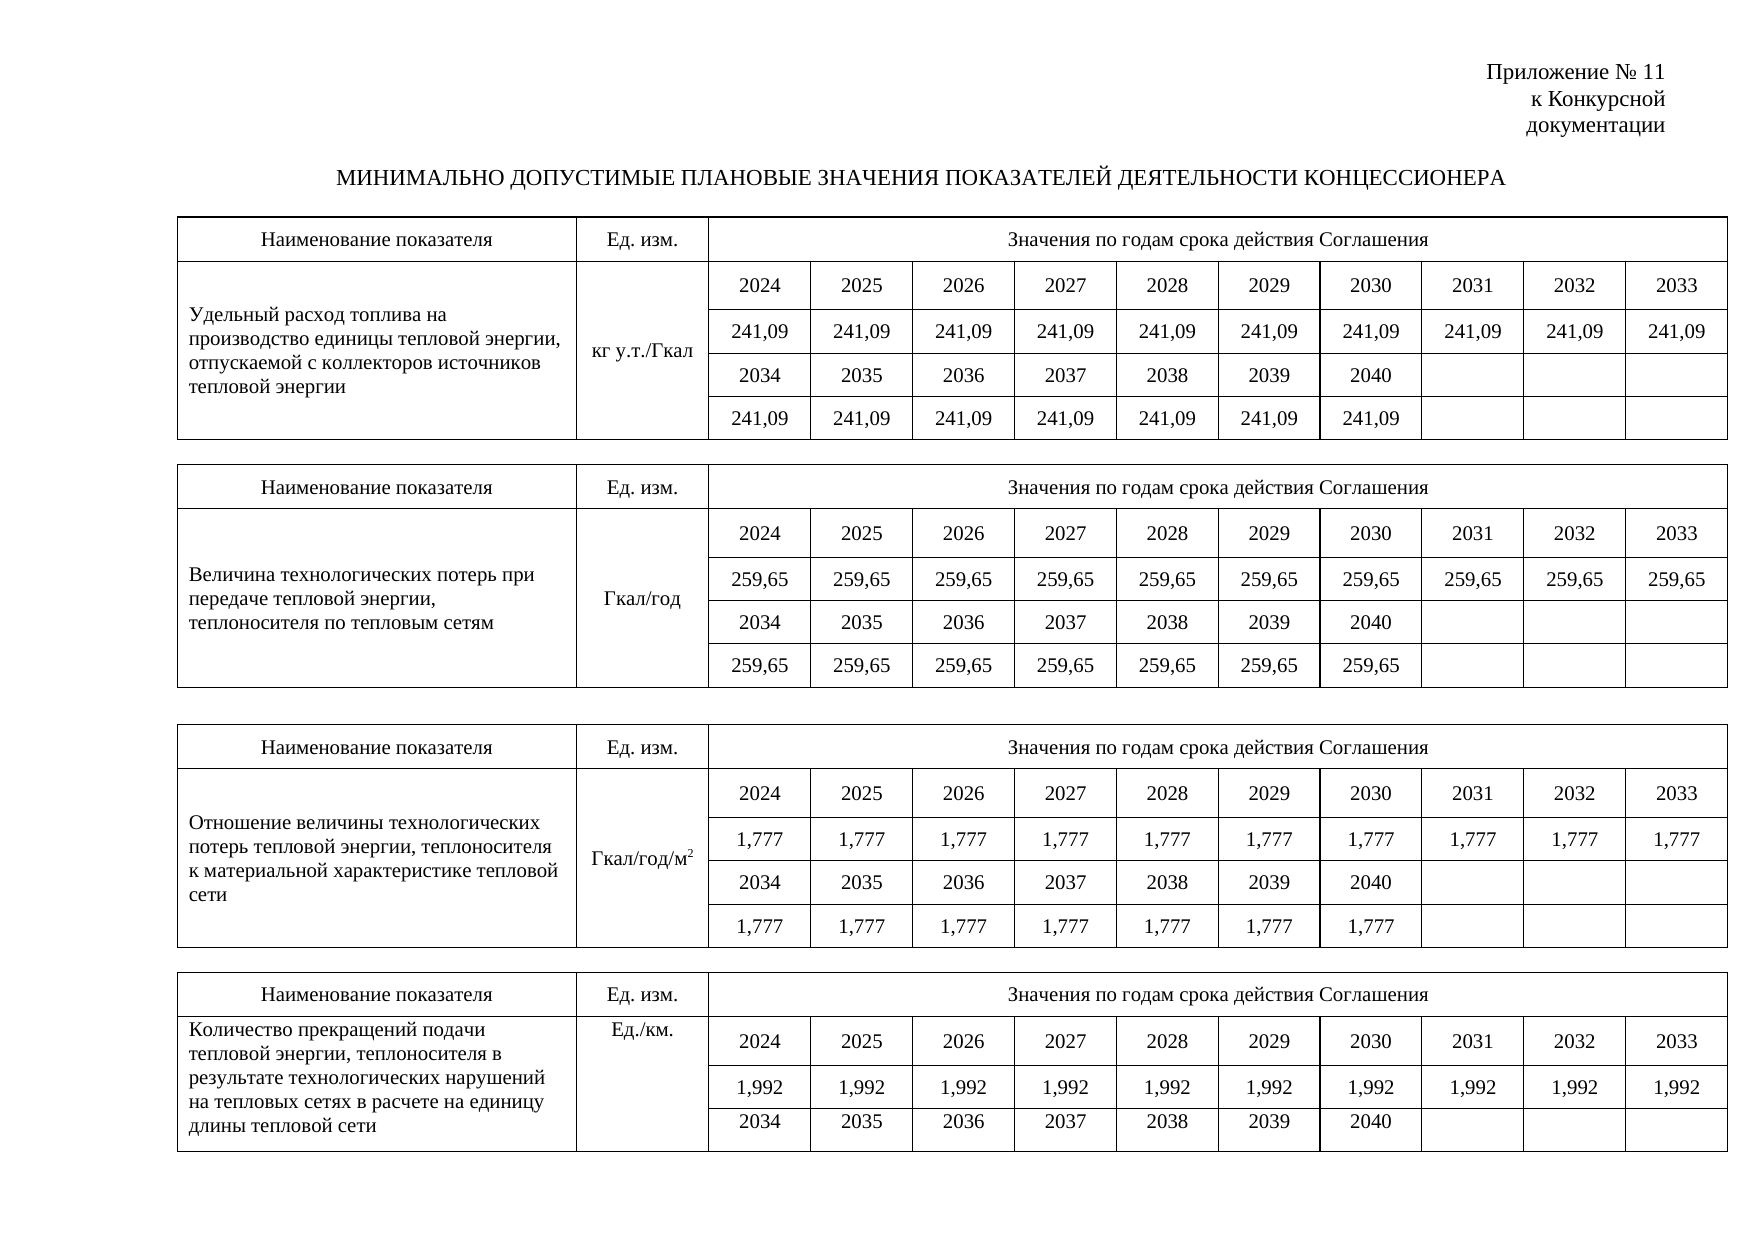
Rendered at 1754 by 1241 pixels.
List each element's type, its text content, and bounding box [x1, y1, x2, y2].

table_cell 241,09 [1015, 310, 1116, 352]
table_cell 1,777 [1219, 905, 1319, 947]
table_cell 2034 [709, 861, 810, 903]
table_cell 259,65 [1219, 644, 1319, 687]
table_cell 2028 [1117, 769, 1218, 817]
table_cell 1,777 [1219, 818, 1319, 860]
table_cell 2035 [811, 354, 912, 396]
table_cell 2036 [913, 1109, 1014, 1151]
table_cell Гкал/год [577, 509, 708, 687]
table_cell 2040 [1321, 354, 1421, 396]
table_cell 241,09 [1422, 310, 1523, 352]
table_cell 2029 [1219, 1017, 1319, 1064]
table_cell кг у.т./Гкал [577, 262, 708, 439]
text МИНИМАЛЬНО ДОПУСТИМЫЕ ПЛАНОВЫЕ ЗНАЧЕНИЯ ПОКАЗАТЕЛЕЙ ДЕЯТЕЛЬНОСТИ КОНЦЕССИОНЕРА [177, 164, 1665, 190]
table_cell 1,777 [1117, 818, 1218, 860]
table_cell 1,777 [913, 905, 1014, 947]
table_cell 2038 [1117, 1109, 1218, 1151]
table_cell 1,777 [1321, 818, 1421, 860]
table_cell 259,65 [709, 558, 810, 600]
table_header Наименование показателя [178, 973, 576, 1016]
table_header Значения по годам срока действия Соглашения [709, 218, 1727, 261]
table_cell 1,992 [1117, 1066, 1218, 1108]
table_cell 2036 [913, 861, 1014, 903]
table_cell 2039 [1219, 1109, 1319, 1151]
table_cell 2029 [1219, 262, 1319, 309]
text Приложение № 11 [1433, 58, 1665, 85]
table_cell 2024 [709, 769, 810, 817]
table_cell 2030 [1321, 262, 1421, 309]
table_cell 2026 [913, 769, 1014, 817]
table_cell 2035 [811, 1109, 912, 1151]
table_header Значения по годам срока действия Соглашения [709, 725, 1727, 768]
table_header Ед. изм. [577, 725, 708, 768]
table_header Наименование показателя [178, 725, 576, 768]
table_cell 2026 [913, 509, 1014, 557]
table_cell 2034 [709, 601, 810, 643]
table_cell 2024 [709, 262, 810, 309]
table_header Значения по годам срока действия Соглашения [709, 465, 1727, 508]
table_cell 2040 [1321, 861, 1421, 903]
table_cell 2039 [1219, 601, 1319, 643]
table_cell 2031 [1422, 509, 1523, 557]
table_cell [1626, 644, 1727, 687]
table_cell 1,777 [1422, 818, 1523, 860]
table_cell 2032 [1524, 769, 1625, 817]
table_cell 241,09 [913, 310, 1014, 352]
table_cell 2033 [1626, 769, 1727, 817]
table_cell 241,09 [1117, 397, 1218, 439]
table_cell 259,65 [1422, 558, 1523, 600]
table_cell [1524, 397, 1625, 439]
table_header Наименование показателя [178, 465, 576, 508]
table_cell 2037 [1015, 1109, 1116, 1151]
table_header Наименование показателя [178, 218, 576, 261]
table_cell 241,09 [1219, 310, 1319, 352]
table_cell 241,09 [1321, 310, 1421, 352]
table_cell 2026 [913, 1017, 1014, 1064]
table_cell 2028 [1117, 262, 1218, 309]
table_cell 2027 [1015, 262, 1116, 309]
table_cell 259,65 [1321, 558, 1421, 600]
table_cell [1524, 644, 1625, 687]
table_cell 259,65 [1219, 558, 1319, 600]
table_cell 241,09 [1219, 397, 1319, 439]
table_cell 2037 [1015, 861, 1116, 903]
table_cell 2025 [811, 1017, 912, 1064]
table_cell 1,992 [1524, 1066, 1625, 1108]
table_cell 259,65 [811, 644, 912, 687]
table_cell 2036 [913, 354, 1014, 396]
table_cell 1,992 [1015, 1066, 1116, 1108]
table_cell 259,65 [1015, 644, 1116, 687]
table_cell [1422, 905, 1523, 947]
table_cell 2039 [1219, 354, 1319, 396]
table_header Ед. изм. [577, 218, 708, 261]
table_cell 259,65 [1626, 558, 1727, 600]
table_cell 2038 [1117, 354, 1218, 396]
table_cell 2025 [811, 262, 912, 309]
table_cell 2036 [913, 601, 1014, 643]
table_cell 241,09 [1321, 397, 1421, 439]
table_cell 2037 [1015, 354, 1116, 396]
table_cell [1422, 1109, 1523, 1151]
table_cell 1,777 [913, 818, 1014, 860]
table_cell 1,777 [1015, 818, 1116, 860]
table_cell 2027 [1015, 769, 1116, 817]
table_cell 259,65 [913, 558, 1014, 600]
table_cell 2029 [1219, 509, 1319, 557]
table_cell 2032 [1524, 262, 1625, 309]
table_cell [1422, 861, 1523, 903]
table_cell 2027 [1015, 509, 1116, 557]
table_cell 2029 [1219, 769, 1319, 817]
table_cell 2024 [709, 1017, 810, 1064]
table_cell 1,992 [1219, 1066, 1319, 1108]
table_cell 2028 [1117, 509, 1218, 557]
table_cell 2025 [811, 509, 912, 557]
table_cell 259,65 [1015, 558, 1116, 600]
table_cell 241,09 [1117, 310, 1218, 352]
text к Конкурсной документации [1433, 85, 1665, 137]
table_cell 2030 [1321, 1017, 1421, 1064]
table_cell 241,09 [1626, 310, 1727, 352]
table_cell [1626, 861, 1727, 903]
table_cell [1422, 601, 1523, 643]
table_cell [1626, 601, 1727, 643]
table_cell 2025 [811, 769, 912, 817]
table_cell 2031 [1422, 262, 1523, 309]
table_cell 1,777 [1015, 905, 1116, 947]
table_cell 2038 [1117, 861, 1218, 903]
table_cell 1,992 [811, 1066, 912, 1108]
table_cell [1524, 354, 1625, 396]
table_header Ед. изм. [577, 973, 708, 1016]
table_cell 241,09 [709, 397, 810, 439]
table_cell [1524, 861, 1625, 903]
table_cell 2040 [1321, 601, 1421, 643]
table_cell 259,65 [709, 644, 810, 687]
table_cell 2032 [1524, 1017, 1625, 1064]
table_cell 1,777 [1524, 818, 1625, 860]
table_cell 1,992 [1626, 1066, 1727, 1108]
table_cell 2028 [1117, 1017, 1218, 1064]
table_cell 1,777 [1626, 818, 1727, 860]
table_cell 259,65 [1117, 644, 1218, 687]
table_cell [1626, 905, 1727, 947]
table_cell 2032 [1524, 509, 1625, 557]
table_cell [1626, 1109, 1727, 1151]
table_cell 2033 [1626, 1017, 1727, 1064]
table_cell [1524, 1109, 1625, 1151]
table_cell 1,777 [709, 818, 810, 860]
table_cell 241,09 [913, 397, 1014, 439]
table_cell 2026 [913, 262, 1014, 309]
table_cell [1524, 905, 1625, 947]
table_cell 259,65 [913, 644, 1014, 687]
table_cell Величина технологических потерь при передаче тепловой энергии, теплоносителя по тепловым сетям [178, 509, 576, 687]
table_cell 259,65 [811, 558, 912, 600]
table_cell Удельный расход топлива на производство единицы тепловой энергии, отпускаемой с коллекторов источников тепловой энергии [178, 262, 576, 439]
table_cell 2034 [709, 354, 810, 396]
table_cell [1422, 354, 1523, 396]
table_cell 1,777 [709, 905, 810, 947]
table_cell 241,09 [811, 397, 912, 439]
table_cell 2035 [811, 861, 912, 903]
table_cell 2034 [709, 1109, 810, 1151]
table_cell 241,09 [811, 310, 912, 352]
table_cell [1626, 397, 1727, 439]
table_cell [1626, 354, 1727, 396]
table_cell 1,777 [811, 905, 912, 947]
table_cell Гкал/год/м2 [577, 769, 708, 947]
table_cell Отношение величины технологических потерь тепловой энергии, теплоносителя к материальной характеристике тепловой сети [178, 769, 576, 947]
table_cell 259,65 [1524, 558, 1625, 600]
table_cell 2040 [1321, 1109, 1421, 1151]
table_cell 2030 [1321, 769, 1421, 817]
table_cell 259,65 [1117, 558, 1218, 600]
table_cell 2039 [1219, 861, 1319, 903]
table_cell 1,992 [709, 1066, 810, 1108]
table_cell 1,777 [811, 818, 912, 860]
table_cell 2030 [1321, 509, 1421, 557]
table_cell 241,09 [1524, 310, 1625, 352]
table_cell 2027 [1015, 1017, 1116, 1064]
table_cell Количество прекращений подачи тепловой энергии, теплоносителя в результате технологических нарушений на тепловых сетях в расчете на единицу длины тепловой сети [178, 1017, 576, 1151]
table_cell 1,777 [1117, 905, 1218, 947]
table_cell 1,992 [1422, 1066, 1523, 1108]
table_cell 1,992 [1321, 1066, 1421, 1108]
table_cell 241,09 [1015, 397, 1116, 439]
table_cell 2033 [1626, 262, 1727, 309]
table_cell 2031 [1422, 769, 1523, 817]
table_cell 1,992 [913, 1066, 1014, 1108]
table_cell 1,777 [1321, 905, 1421, 947]
table_header Значения по годам срока действия Соглашения [709, 973, 1727, 1016]
table_cell [1422, 397, 1523, 439]
table_cell 2024 [709, 509, 810, 557]
table_cell 2037 [1015, 601, 1116, 643]
table_cell [1422, 644, 1523, 687]
table_cell 259,65 [1321, 644, 1421, 687]
table_cell 241,09 [709, 310, 810, 352]
table_cell 2031 [1422, 1017, 1523, 1064]
table_cell 2035 [811, 601, 912, 643]
table_cell 2038 [1117, 601, 1218, 643]
table_cell 2033 [1626, 509, 1727, 557]
table_header Ед. изм. [577, 465, 708, 508]
table_cell [1524, 601, 1625, 643]
table_cell Ед./км. [577, 1017, 708, 1151]
